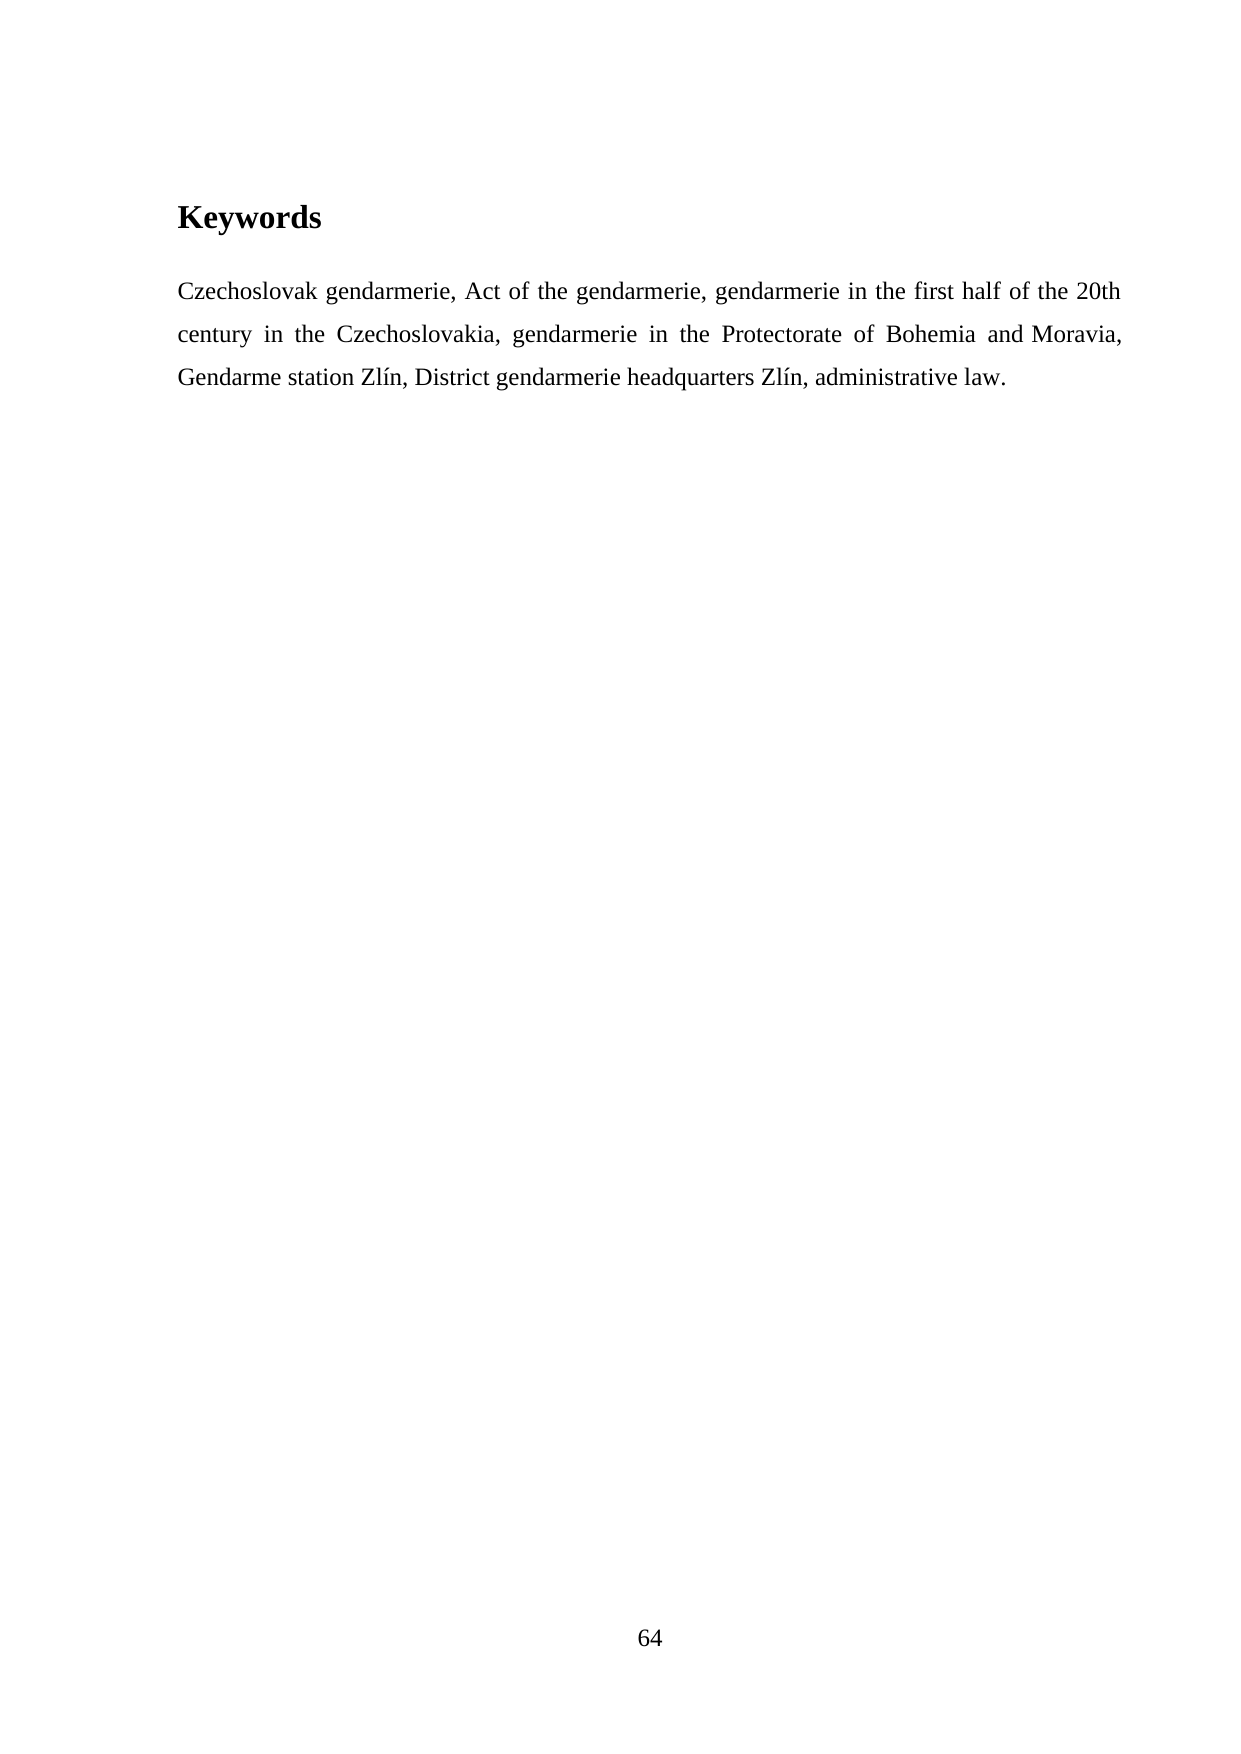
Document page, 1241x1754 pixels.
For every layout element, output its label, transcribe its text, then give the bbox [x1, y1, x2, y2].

subtitle Keywords [177, 198, 1122, 236]
text Czechoslovak gendarmerie, Act of the gendarmerie, gendarmerie in the first half of the 20th century in the Czechoslovakia, gendarmerie in the Protectorate of Bohemia and Moravia, Gendarme station Zlín, District gendarmerie headquarters Zlín, administrative law. [177, 276, 1122, 391]
